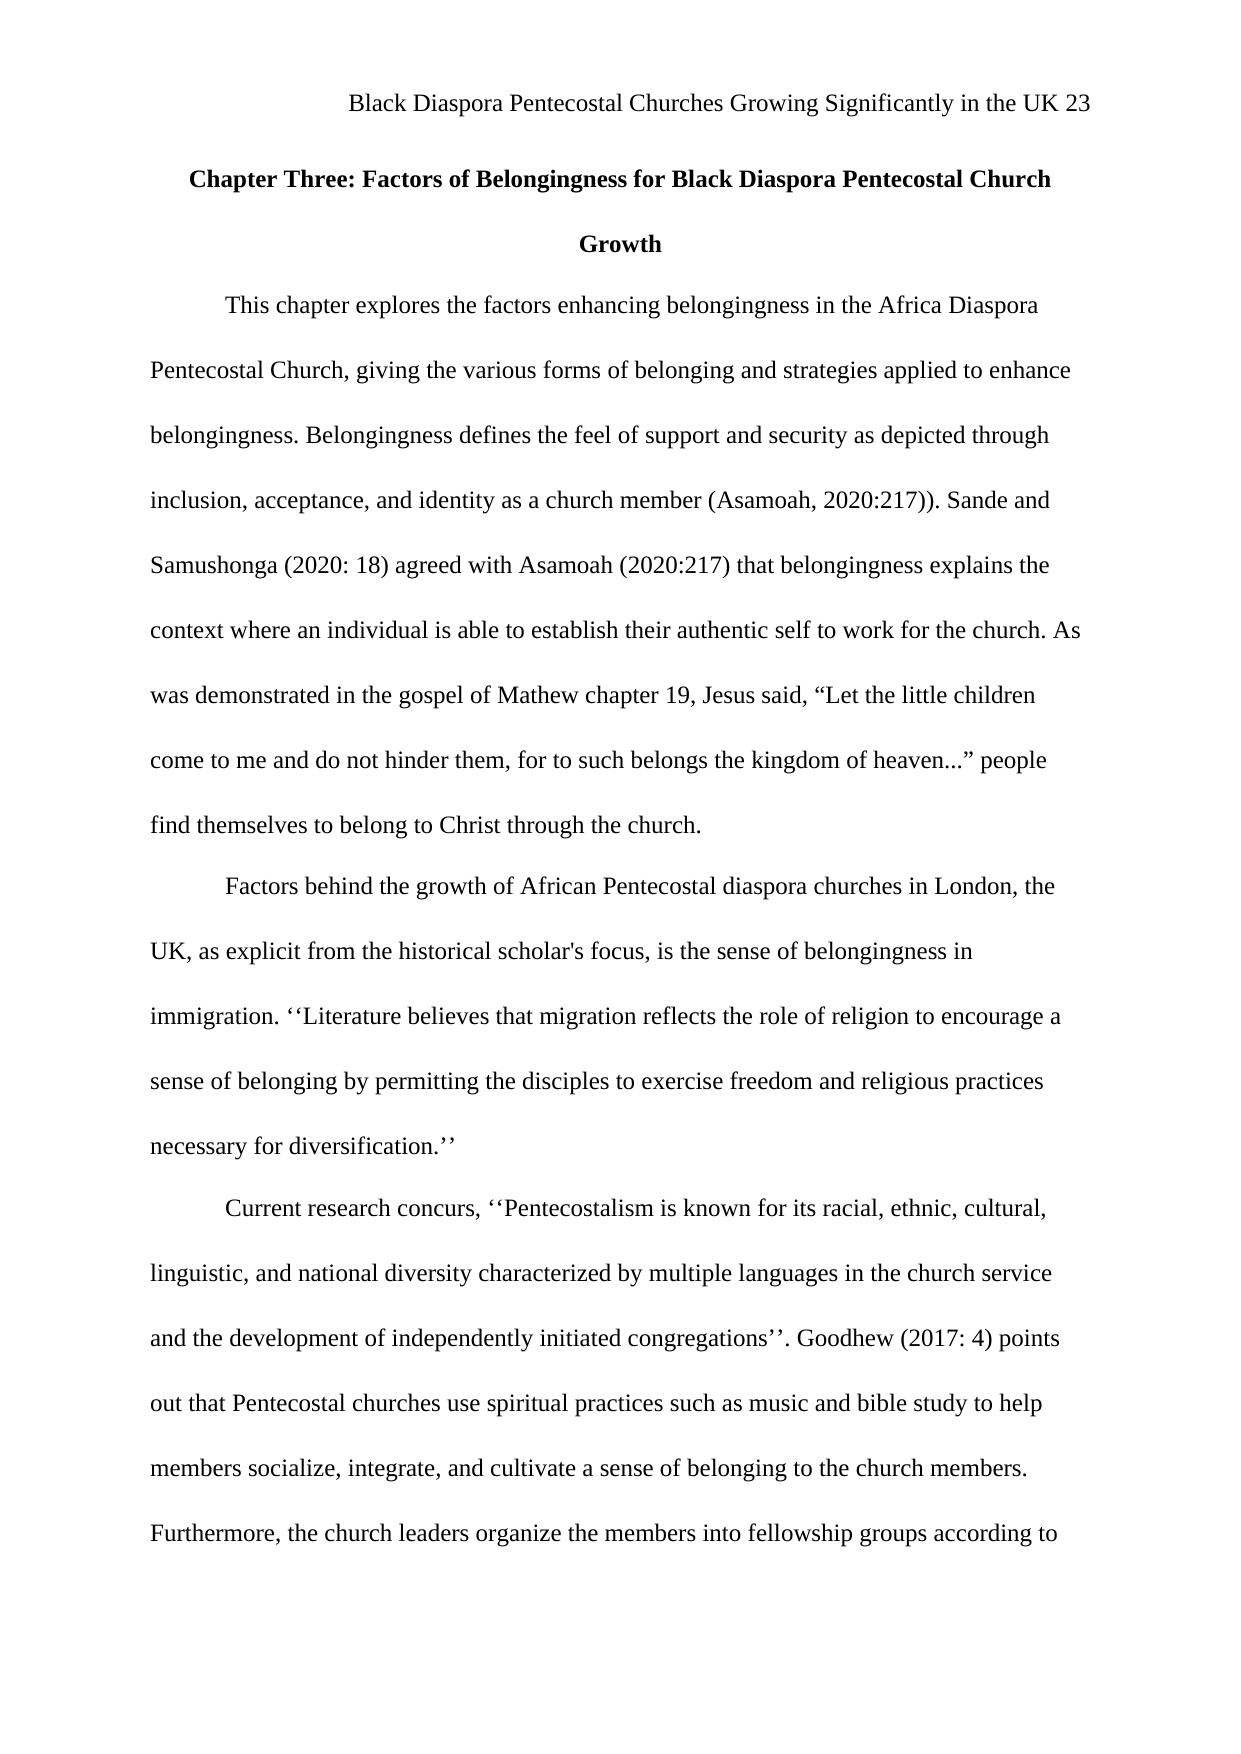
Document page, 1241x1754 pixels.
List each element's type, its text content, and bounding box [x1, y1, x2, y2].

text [150, 1191, 1090, 1548]
subtitle Chapter Three: Factors of Belongingness for Black Diaspora Pentecostal Church Growth [150, 162, 1090, 259]
text This chapter explores the factors enhancing belongingness in the Africa Diaspora Pentecostal Church, giving the various forms of belonging and strategies applied to enhance belongingness. Belongingness defines the feel of support and security as depicted through inclusion, acceptance, and identity as a church member (Asamoah, 2020:217)). Sande and Samushonga (2020: 18) agreed with Asamoah (2020:217) that belongingness explains the context where an individual is able to establish their authentic self to work for the church. As was demonstrated in the gospel of Mathew chapter 19, Jesus said, “Let the little children come to me and do not hinder them, for to such belongs the kingdom of heaven...” people find themselves to belong to Christ through the church. [150, 288, 1090, 841]
text Factors behind the growth of African Pentecostal diaspora churches in London, the UK, as explicit from the historical scholar's focus, is the sense of belongingness in immigration. ‘‘Literature believes that migration reflects the role of religion to encourage a sense of belonging by permitting the disciples to exercise freedom and religious practices necessary for diversification.’’ [150, 869, 1090, 1162]
